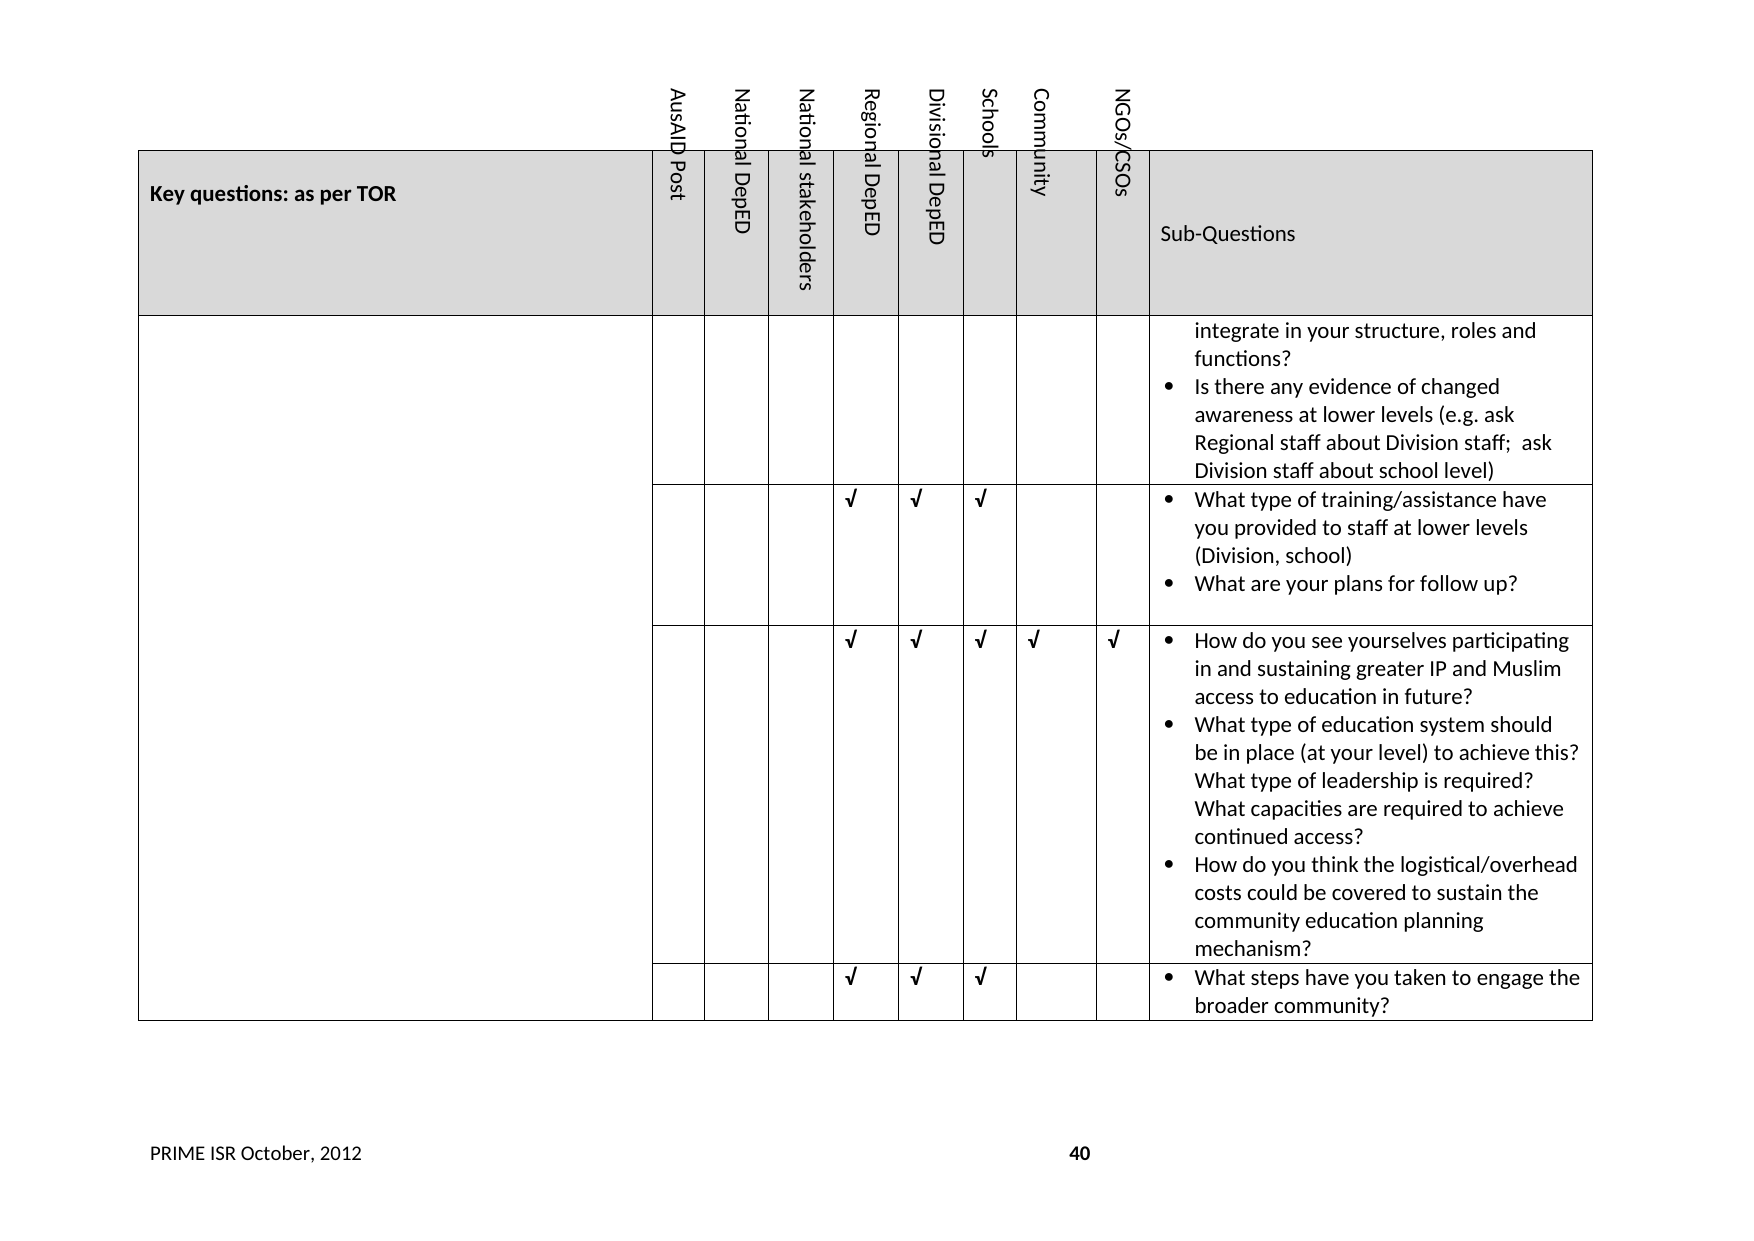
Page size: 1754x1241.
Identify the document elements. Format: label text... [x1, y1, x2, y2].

table_cell √ [899, 316, 963, 484]
table_cell [1097, 964, 1149, 1019]
table_cell [705, 316, 768, 484]
table_cell √ [834, 964, 898, 1019]
table_cell [653, 964, 704, 1019]
table_header National DepED [705, 151, 768, 315]
table_cell What steps have you taken to engage the broader community? [1150, 964, 1592, 1019]
table_cell [1017, 964, 1096, 1019]
table_cell [705, 485, 768, 625]
table_cell [1097, 485, 1149, 625]
table_cell √ [834, 485, 898, 625]
table_cell [1097, 316, 1149, 484]
table_cell [705, 964, 768, 1019]
table_header Schools [964, 151, 1016, 315]
table_cell √ [899, 485, 963, 625]
table_cell [769, 316, 833, 484]
table_cell How do you see yourselves participating in and sustaining greater IP and Muslim access to education in future? What type of education system should be in place (at your level) to achieve this? What type of leadership is required? What capacities are required to achieve continued access? How do you think the logistical/overhead costs could be covered to sustain the community education planning mechanism? [1150, 626, 1592, 962]
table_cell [1150, 316, 1592, 484]
table_cell √ [834, 626, 898, 962]
table_cell √ [899, 964, 963, 1019]
table_cell √ [1017, 626, 1096, 962]
table_cell [1017, 316, 1096, 484]
table_cell [1017, 485, 1096, 625]
table_header Sub-Questions [1150, 151, 1592, 315]
table_header NGOs/CSOs [1097, 151, 1149, 315]
table_cell √ [899, 626, 963, 962]
table_cell √ [964, 626, 1016, 962]
table_cell What type of training/assistance have you provided to staff at lower levels (Division, school) What are your plans for follow up? [1150, 485, 1592, 625]
table_cell [653, 626, 704, 962]
table_header PTA/ Community [1017, 151, 1096, 315]
table_cell [769, 964, 833, 1019]
table_header Regional DepED [834, 151, 898, 315]
table_header National stakeholders [769, 151, 833, 315]
table_cell √ [964, 485, 1016, 625]
table_cell √ [964, 964, 1016, 1019]
table_cell √ [834, 316, 898, 484]
table_cell [769, 485, 833, 625]
table_cell √ [1097, 626, 1149, 962]
table_cell [653, 316, 704, 484]
table_cell [653, 485, 704, 625]
table_header Key questions: as per TOR [139, 151, 652, 315]
table_header Divisional DepED [899, 151, 963, 315]
table_header AusAID Post [653, 151, 704, 315]
table_cell [769, 626, 833, 962]
table_cell [705, 626, 768, 962]
table_cell [964, 316, 1016, 484]
